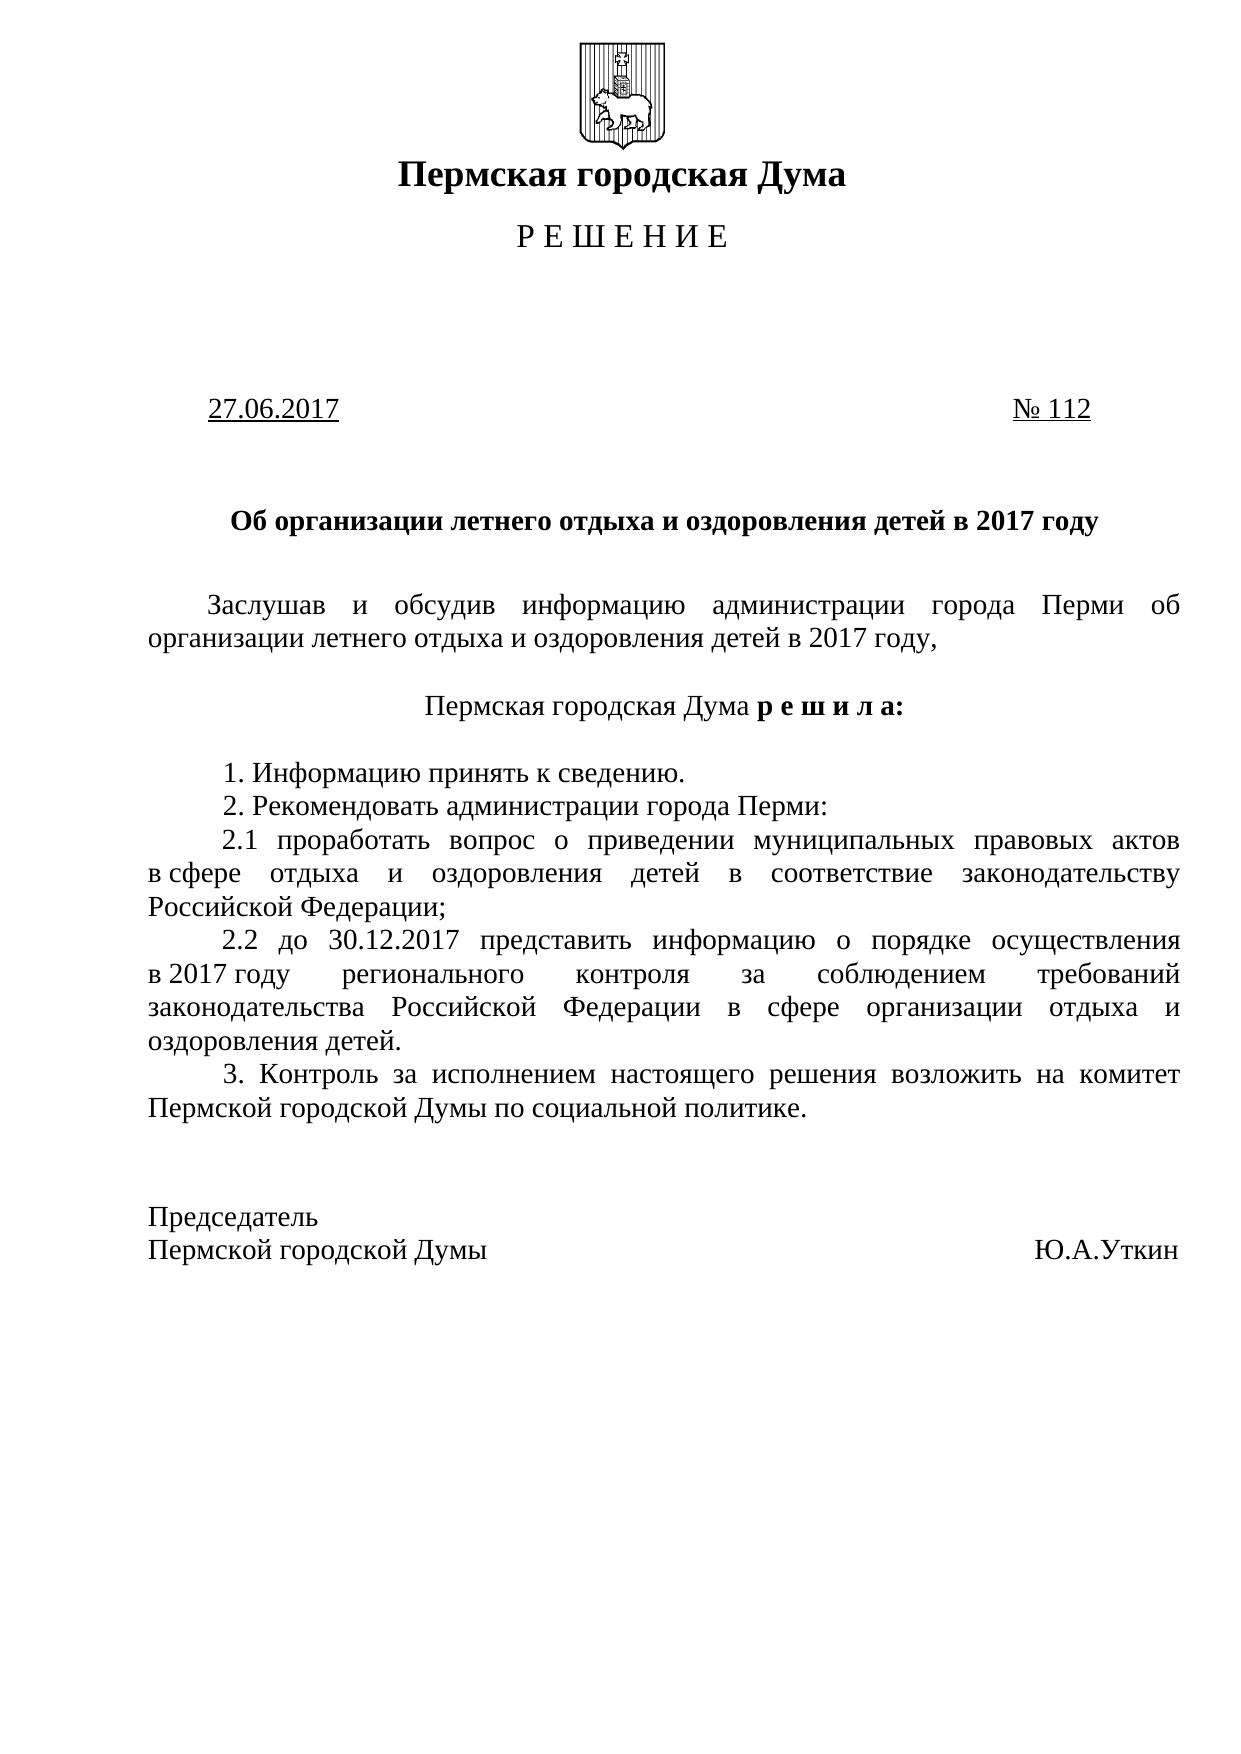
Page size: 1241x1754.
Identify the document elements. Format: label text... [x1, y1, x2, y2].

text Председатель [148, 1199, 1181, 1232]
text 2.2 до 30.12.2017 представить информацию о порядке осуществления в 2017 году регионального контроля за соблюдением требований законодательства Российской Федерации в сфере организации отдыха и оздоровления детей. [148, 922, 1181, 1057]
text Об организации летнего отдыха и оздоровления детей в 2017 году [148, 503, 1181, 537]
text Пермской городской Думы Ю.А.Уткин [148, 1232, 1181, 1266]
text 2. Рекомендовать администрации города Перми: [148, 788, 1181, 822]
text 2.1 проработать вопрос о приведении муниципальных правовых актов в сфере отдыха и оздоровления детей в соответствие законодательству Российской Федерации; [148, 822, 1181, 922]
text Пермская городская Дума р е ш и л а: [148, 688, 1181, 721]
text 3. Контроль за исполнением настоящего решения возложить на комитет Пермской городской Думы по социальной политике. [148, 1057, 1181, 1124]
text 1. Информацию принять к сведению. [148, 755, 1181, 788]
text Заслушав и обсудив информацию администрации города Перми об организации летнего отдыха и оздоровления детей в 2017 году, [148, 587, 1181, 654]
